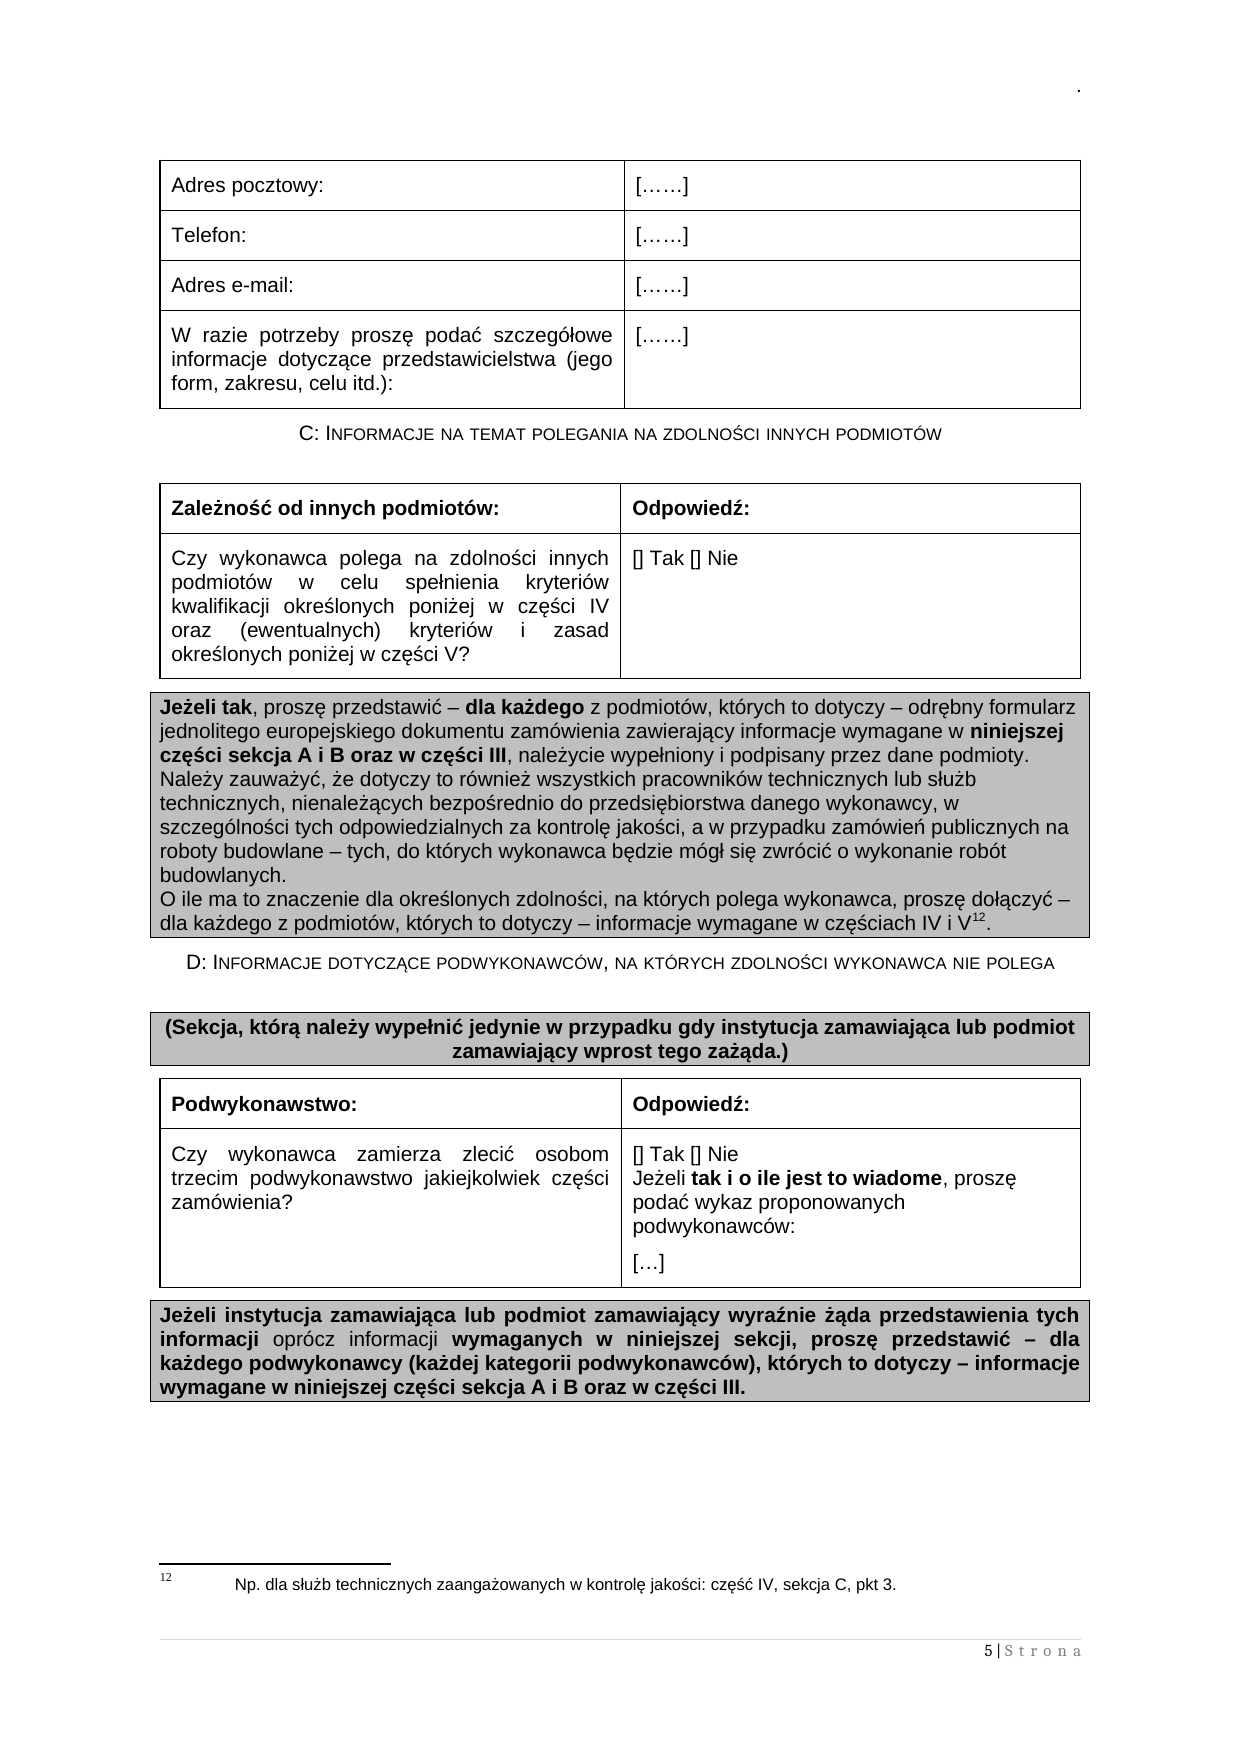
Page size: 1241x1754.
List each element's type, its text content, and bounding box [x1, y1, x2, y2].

table_cell Czy wykonawca polega na zdolności innych podmiotów w celu spełnienia kryteriów kwalifikacji określonych poniżej w części IV oraz (ewentualnych) kryteriów i zasad określonych poniżej w części V? [161, 534, 620, 678]
table_header Odpowiedź: [621, 484, 1080, 532]
table_cell [……] [625, 261, 1080, 309]
table_cell Adres pocztowy: [161, 161, 624, 209]
table_cell [] Tak [] Nie [621, 534, 1080, 678]
table_cell Adres e-mail: [161, 261, 624, 309]
table_cell [] Tak [] Nie Jeżeli tak i o ile jest to wiadome, proszę podać wykaz proponowanych podwykonawców: […] [622, 1129, 1080, 1287]
table_cell W razie potrzeby proszę podać szczegółowe informacje dotyczące przedstawicielstwa (jego form, zakresu, celu itd.): [161, 311, 624, 407]
table_cell [……] [625, 211, 1080, 259]
text C: Informacje na temat polegania na zdolności innych podmiotów [159, 421, 1081, 445]
text D: Informacje dotyczące podwykonawców, na których zdolności wykonawca nie polega [159, 950, 1081, 974]
table_header Odpowiedź: [622, 1079, 1080, 1128]
table_cell Telefon: [161, 211, 624, 259]
table_cell [……] [625, 161, 1080, 209]
table_cell [……] [625, 311, 1080, 407]
text Jeżeli instytucja zamawiająca lub podmiot zamawiający wyraźnie żąda przedstawienia tych informacji oprócz informacji wymaganych w niniejszej sekcji, proszę przedstawić – dla każdego podwykonawcy (każdej kategorii podwykonawców), których to dotyczy – informacje wymagane w niniejszej części sekcja A i B oraz w części III. [151, 1301, 1089, 1401]
table_header Podwykonawstwo: [161, 1079, 621, 1128]
text (Sekcja, którą należy wypełnić jedynie w przypadku gdy instytucja zamawiająca lub podmiot zamawiający wprost tego zażąda.) [151, 1013, 1089, 1065]
text Jeżeli tak, proszę przedstawić – dla każdego z podmiotów, których to dotyczy – odrębny formularz jednolitego europejskiego dokumentu zamówienia zawierający informacje wymagane w niniejszej części sekcja A i B oraz w części III, należycie wypełniony i podpisany przez dane podmioty. Należy zauważyć, że dotyczy to również wszystkich pracowników technicznych lub służb technicznych, nienależących bezpośrednio do przedsiębiorstwa danego wykonawcy, w szczególności tych odpowiedzialnych za kontrolę jakości, a w przypadku zamówień publicznych na roboty budowlane – tych, do których wykonawca będzie mógł się zwrócić o wykonanie robót budowlanych. O ile ma to znaczenie dla określonych zdolności, na których polega wykonawca, proszę dołączyć – dla każdego z podmiotów, których to dotyczy – informacje wymagane w częściach IV i V. [151, 693, 1089, 937]
table_header Zależność od innych podmiotów: [161, 484, 620, 532]
table_cell Czy wykonawca zamierza zlecić osobom trzecim podwykonawstwo jakiejkolwiek części zamówienia? [161, 1129, 621, 1287]
